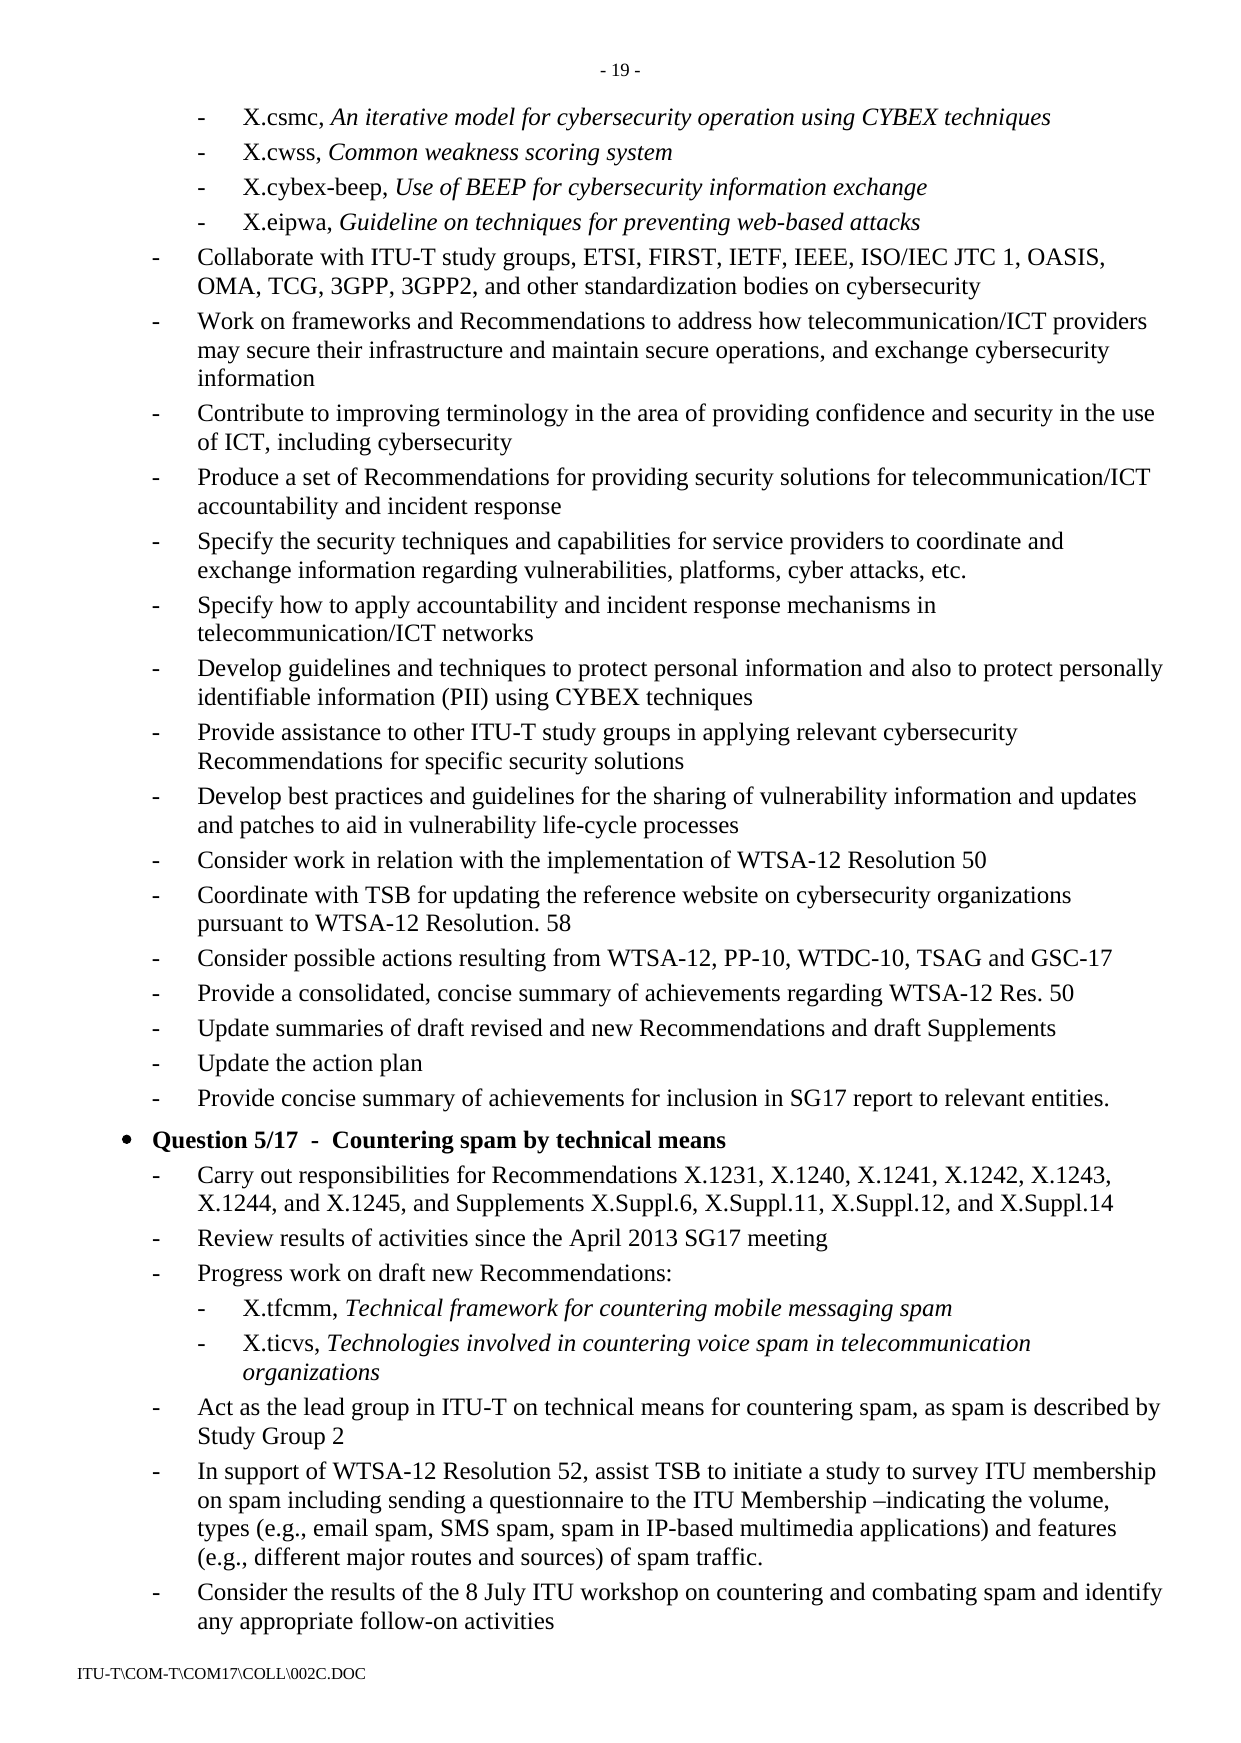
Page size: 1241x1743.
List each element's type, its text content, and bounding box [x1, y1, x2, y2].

list Specify the security techniques and capabilities for service providers to coordinate and exchange information regarding vulnerabilities, platforms, cyber attacks, etc. [152, 526, 1163, 583]
list X.csmc, An iterative model for cybersecurity operation using CYBEX techniques [197, 102, 1163, 131]
list Consider the results of the 8 July ITU workshop on countering and combating spam and identify any appropriate follow-on activities [152, 1577, 1163, 1635]
list Provide a consolidated, concise summary of achievements regarding WTSA-12 Res. 50 [152, 978, 1163, 1007]
list Work on frameworks and Recommendations to address how telecommunication/ICT providers may secure their infrastructure and maintain secure operations, and exchange cybersecurity information [152, 306, 1163, 392]
list Coordinate with TSB for updating the reference website on cybersecurity organizations pursuant to WTSA-12 Resolution. 58 [152, 880, 1163, 937]
list Collaborate with ITU-T study groups, ETSI, FIRST, IETF, IEEE, ISO/IEC JTC 1, OASIS, OMA, TCG, 3GPP, 3GPP2, and other standardization bodies on cybersecurity [152, 242, 1163, 300]
list X.cybex-beep, Use of BEEP for cybersecurity information exchange [197, 172, 1163, 201]
list Produce a set of Recommendations for providing security solutions for telecommunication/ICT accountability and incident response [152, 462, 1163, 520]
list X.tfcmm, Technical framework for countering mobile messaging spam [197, 1293, 1163, 1322]
list Update summaries of draft revised and new Recommendations and draft Supplements [152, 1013, 1163, 1042]
list Carry out responsibilities for Recommendations X.1231, X.1240, X.1241, X.1242, X.1243, X.1244, and X.1245, and Supplements X.Suppl.6, X.Suppl.11, X.Suppl.12, and X.Suppl.14 [152, 1160, 1163, 1217]
list Contribute to improving terminology in the area of providing confidence and security in the use of ICT, including cybersecurity [152, 398, 1163, 456]
list Provide concise summary of achievements for inclusion in SG17 report to relevant entities. [152, 1083, 1163, 1112]
list In support of WTSA-12 Resolution 52, assist TSB to initiate a study to survey ITU membership on spam including sending a questionnaire to the ITU Membership –indicating the volume, types (e.g., email spam, SMS spam, spam in IP-based multimedia applications) and features (e.g., different major routes and sources) of spam traffic. [152, 1456, 1163, 1571]
list Review results of activities since the April 2013 SG17 meeting [152, 1223, 1163, 1252]
list Consider possible actions resulting from WTSA-12, PP-10, WTDC-10, TSAG and GSC-17 [152, 943, 1163, 972]
list Consider work in relation with the implementation of WTSA-12 Resolution 50 [152, 845, 1163, 873]
list X.cwss, Common weakness scoring system [197, 137, 1163, 166]
list Update the action plan [152, 1048, 1163, 1077]
list Question 5/17 - Countering spam by technical means [122, 1125, 1163, 1153]
list Specify how to apply accountability and incident response mechanisms in telecommunication/ICT networks [152, 590, 1163, 647]
list Provide assistance to other ITU-T study groups in applying relevant cybersecurity Recommendations for specific security solutions [152, 717, 1163, 775]
list Act as the lead group in ITU-T on technical means for countering spam, as spam is described by Study Group 2 [152, 1392, 1163, 1450]
list X.ticvs, Technologies involved in countering voice spam in telecommunication organizations [197, 1328, 1163, 1386]
list Develop best practices and guidelines for the sharing of vulnerability information and updates and patches to aid in vulnerability life-cycle processes [152, 781, 1163, 838]
list Progress work on draft new Recommendations: [152, 1258, 1163, 1287]
list Develop guidelines and techniques to protect personal information and also to protect personally identifiable information (PII) using CYBEX techniques [152, 653, 1163, 711]
list X.eipwa, Guideline on techniques for preventing web-based attacks [197, 207, 1163, 236]
